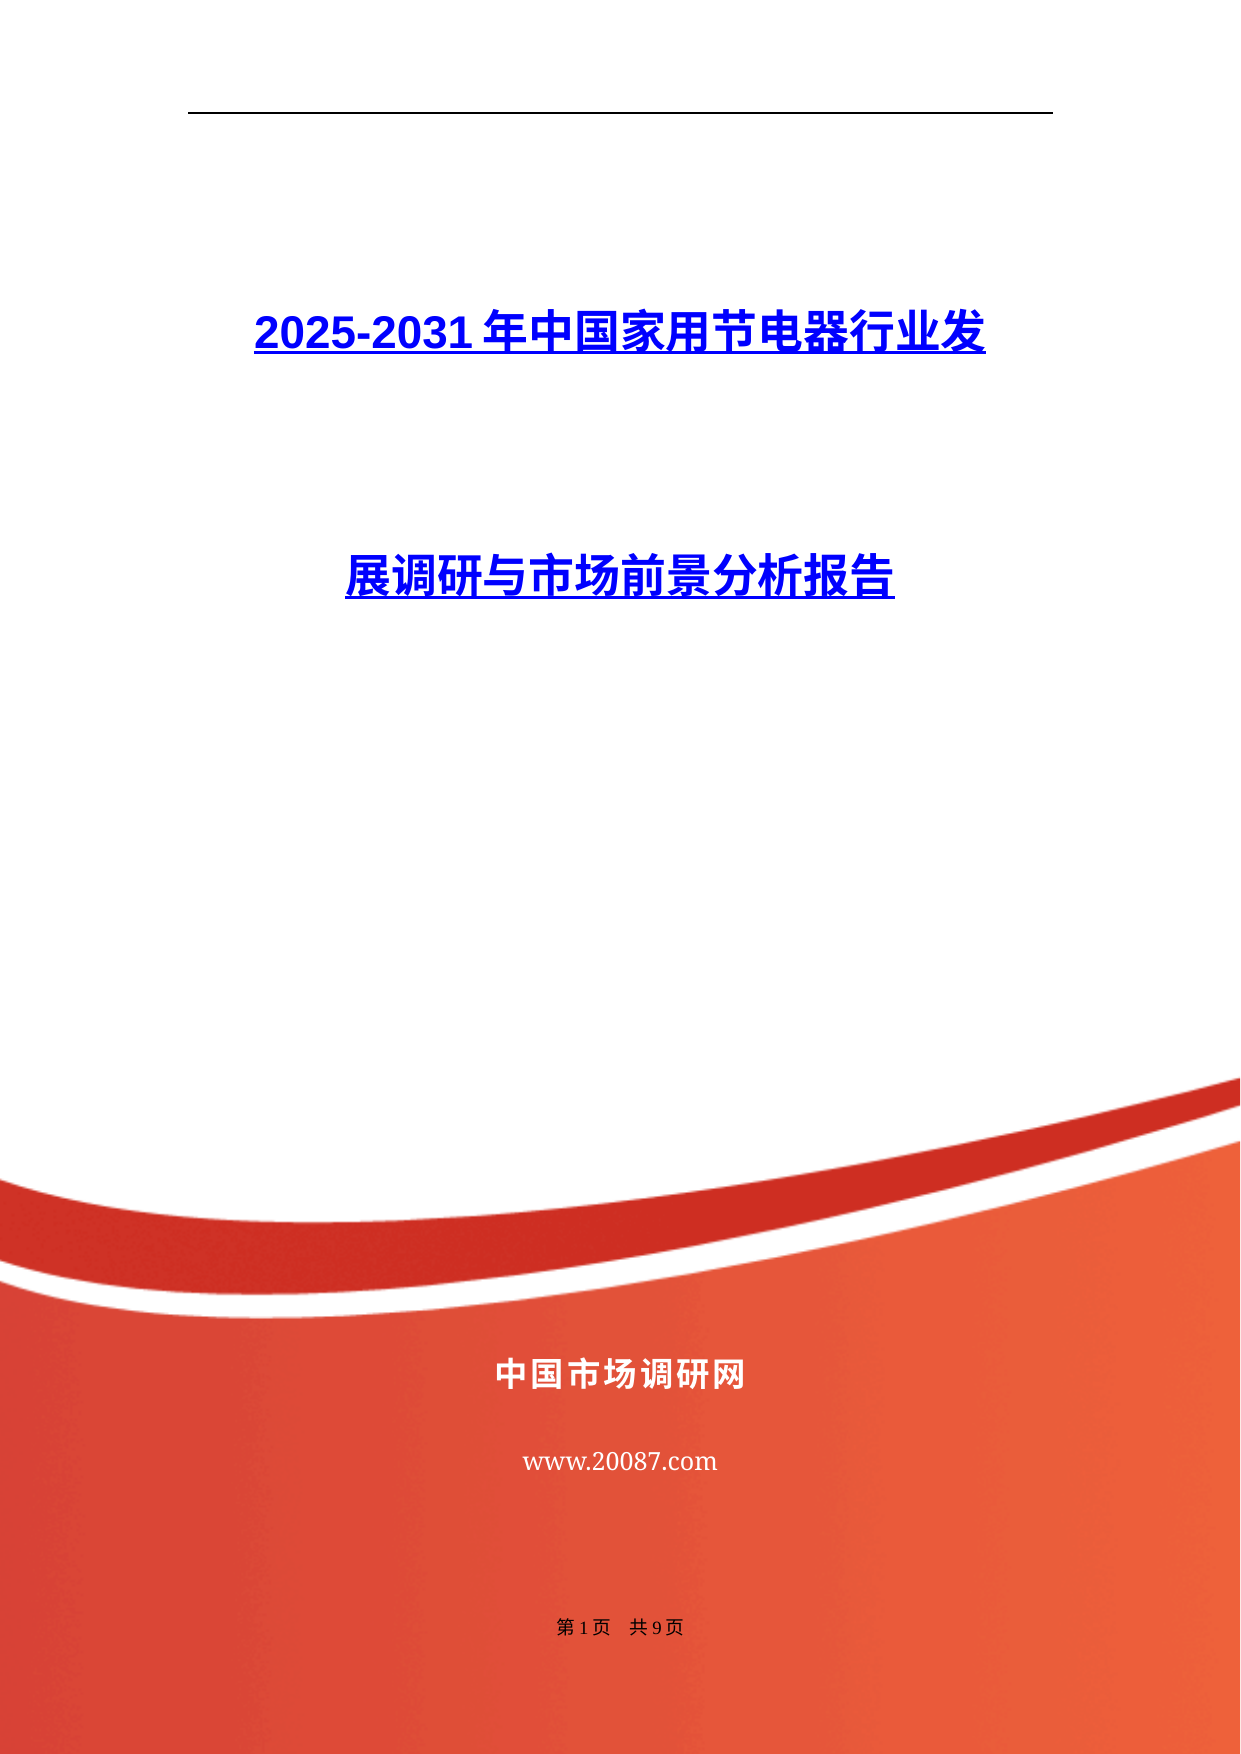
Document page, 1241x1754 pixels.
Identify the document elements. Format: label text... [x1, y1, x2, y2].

table_header 2025-2031年中国家用节电器行业发展调研与市场前景分析报告 [188, 207, 1053, 773]
picture [0, 1006, 1241, 1754]
text www.20087.com [187, 1428, 1053, 1493]
subtitle 中国市场调研网 [187, 1339, 1053, 1404]
